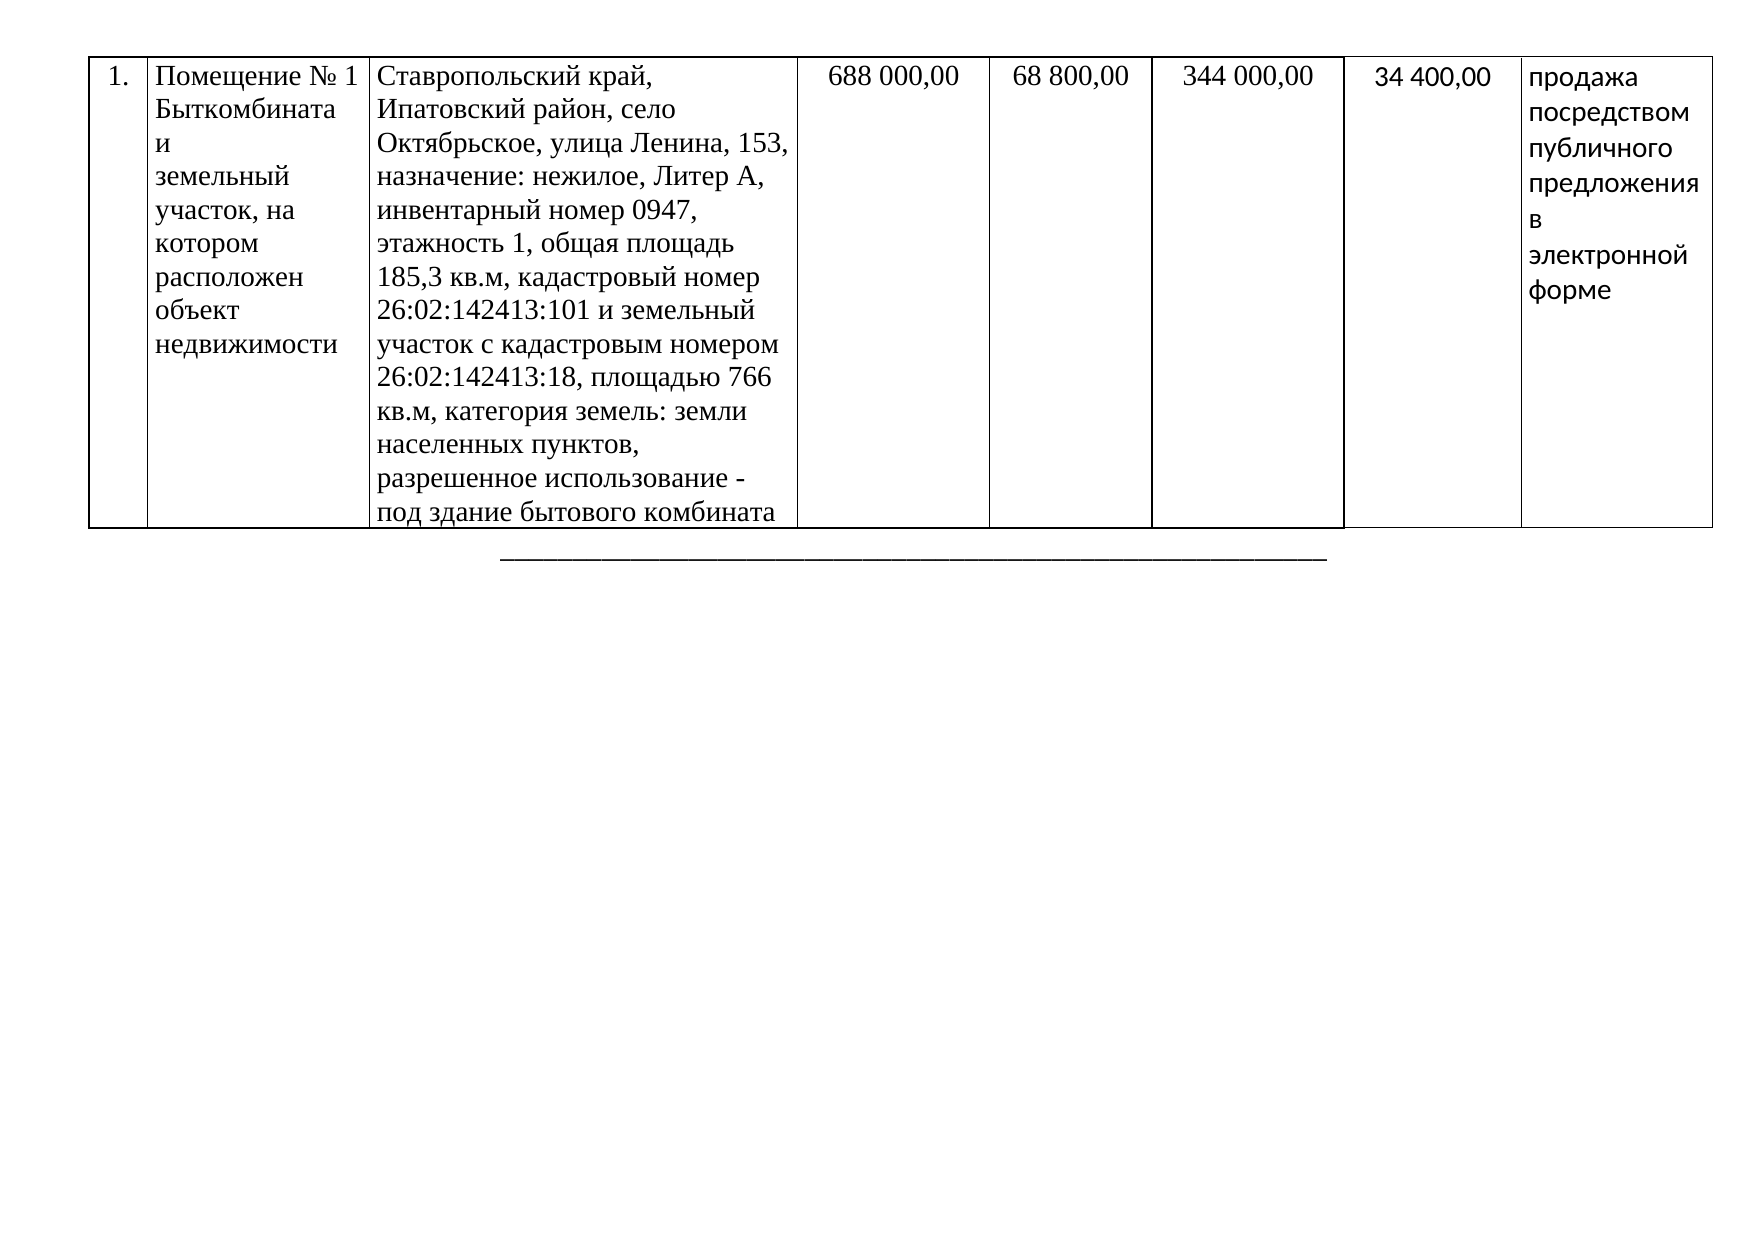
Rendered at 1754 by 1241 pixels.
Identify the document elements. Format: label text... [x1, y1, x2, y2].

table_cell 68 800,00 [990, 58, 1151, 527]
table_cell Ставропольский край, Ипатовский район, село Октябрьское, улица Ленина, 153, назначение: нежилое, Литер А, инвентарный номер 0947, этажность 1, общая площадь 185,3 кв.м, кадастровый номер 26:02:142413:101 и земельный участок с кадастровым номером 26:02:142413:18, площадью 766 кв.м, категория земель: земли населенных пунктов, разрешенное использование - под здание бытового комбината [370, 58, 797, 527]
table_cell продажа посредством публичного предложения в электронной форме [1522, 57, 1712, 527]
text _________________________________________________________ [118, 529, 1636, 564]
table_cell 344 000,00 [1153, 58, 1343, 527]
table_cell 688 000,00 [798, 58, 989, 527]
table_cell 1. [90, 58, 147, 527]
table_cell 34 400,00 [1345, 57, 1521, 527]
table_cell Помещение № 1 Быткомбината и земельный участок, на котором расположен объект недвижимости [148, 58, 369, 527]
